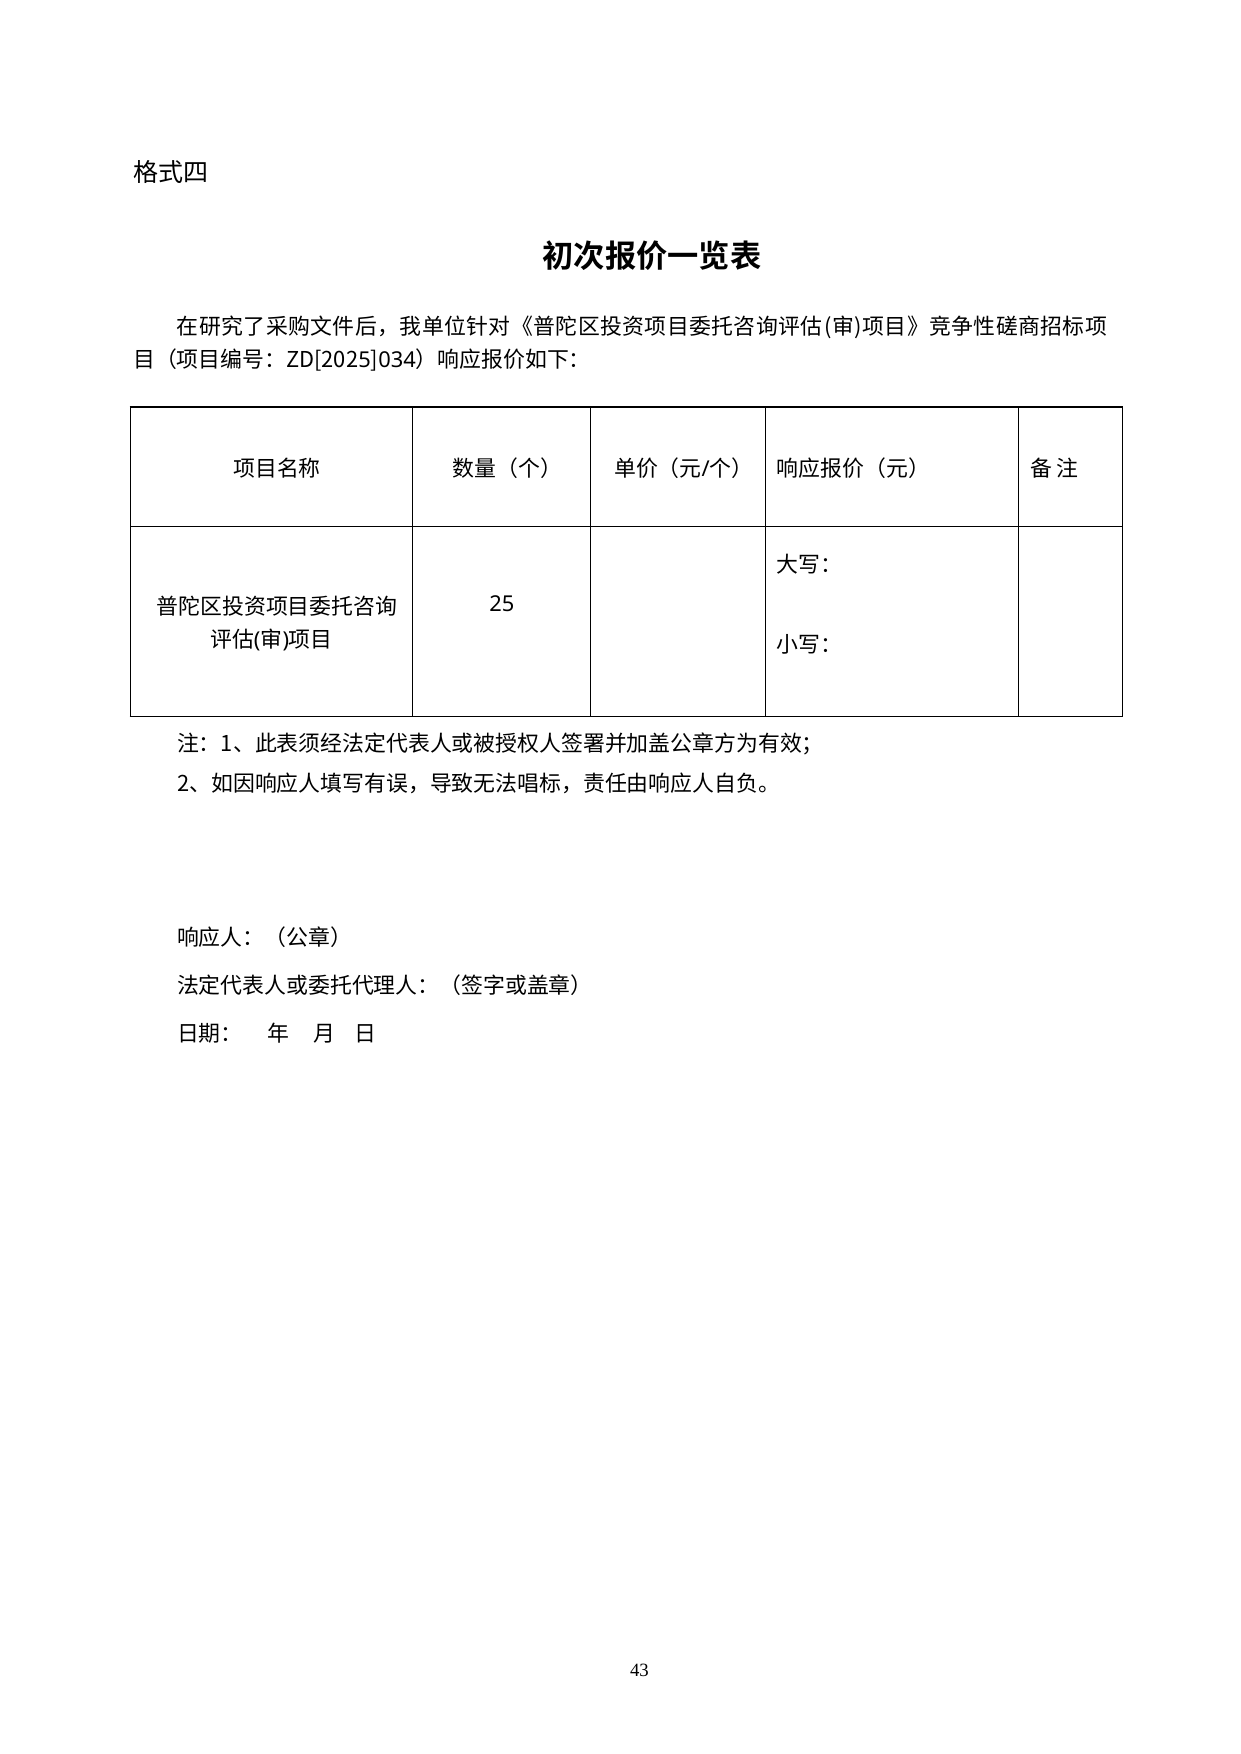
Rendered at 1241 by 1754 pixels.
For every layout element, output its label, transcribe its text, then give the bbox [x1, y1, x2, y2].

text 格式四 [133, 138, 1107, 203]
table_header 备 注 [1019, 408, 1122, 526]
text 初次报价一览表 [133, 221, 1107, 286]
table_cell 大写： 小写： [766, 527, 1018, 716]
table_header 数量（个） [413, 408, 590, 526]
text 日期： 年 月 日 [133, 1016, 1107, 1048]
table_cell [1019, 527, 1122, 716]
table_header 响应报价（元） [766, 408, 1018, 526]
table_header 项目名称 [131, 408, 412, 526]
table_header 单价（元/个） [591, 408, 765, 526]
text 法定代表人或委托代理人：（签字或盖章） [133, 968, 1107, 1000]
text 注：1、此表须经法定代表人或被授权人签署并加盖公章方为有效； [133, 725, 1107, 758]
table_cell 普陀区投资项目委托咨询评估(审)项目 [131, 527, 412, 716]
subtitle 在研究了采购文件后，我单位针对《普陀区投资项目委托咨询评估(审)项目》竞争性磋商招标项目（项目编号：ZD[2025]034）响应报价如下： [133, 309, 1107, 374]
table_cell [591, 527, 765, 716]
table_cell 25 [413, 527, 590, 716]
text 2、如因响应人填写有误，导致无法唱标，责任由响应人自负。 [133, 766, 1107, 798]
text 响应人：（公章） [133, 919, 1107, 952]
